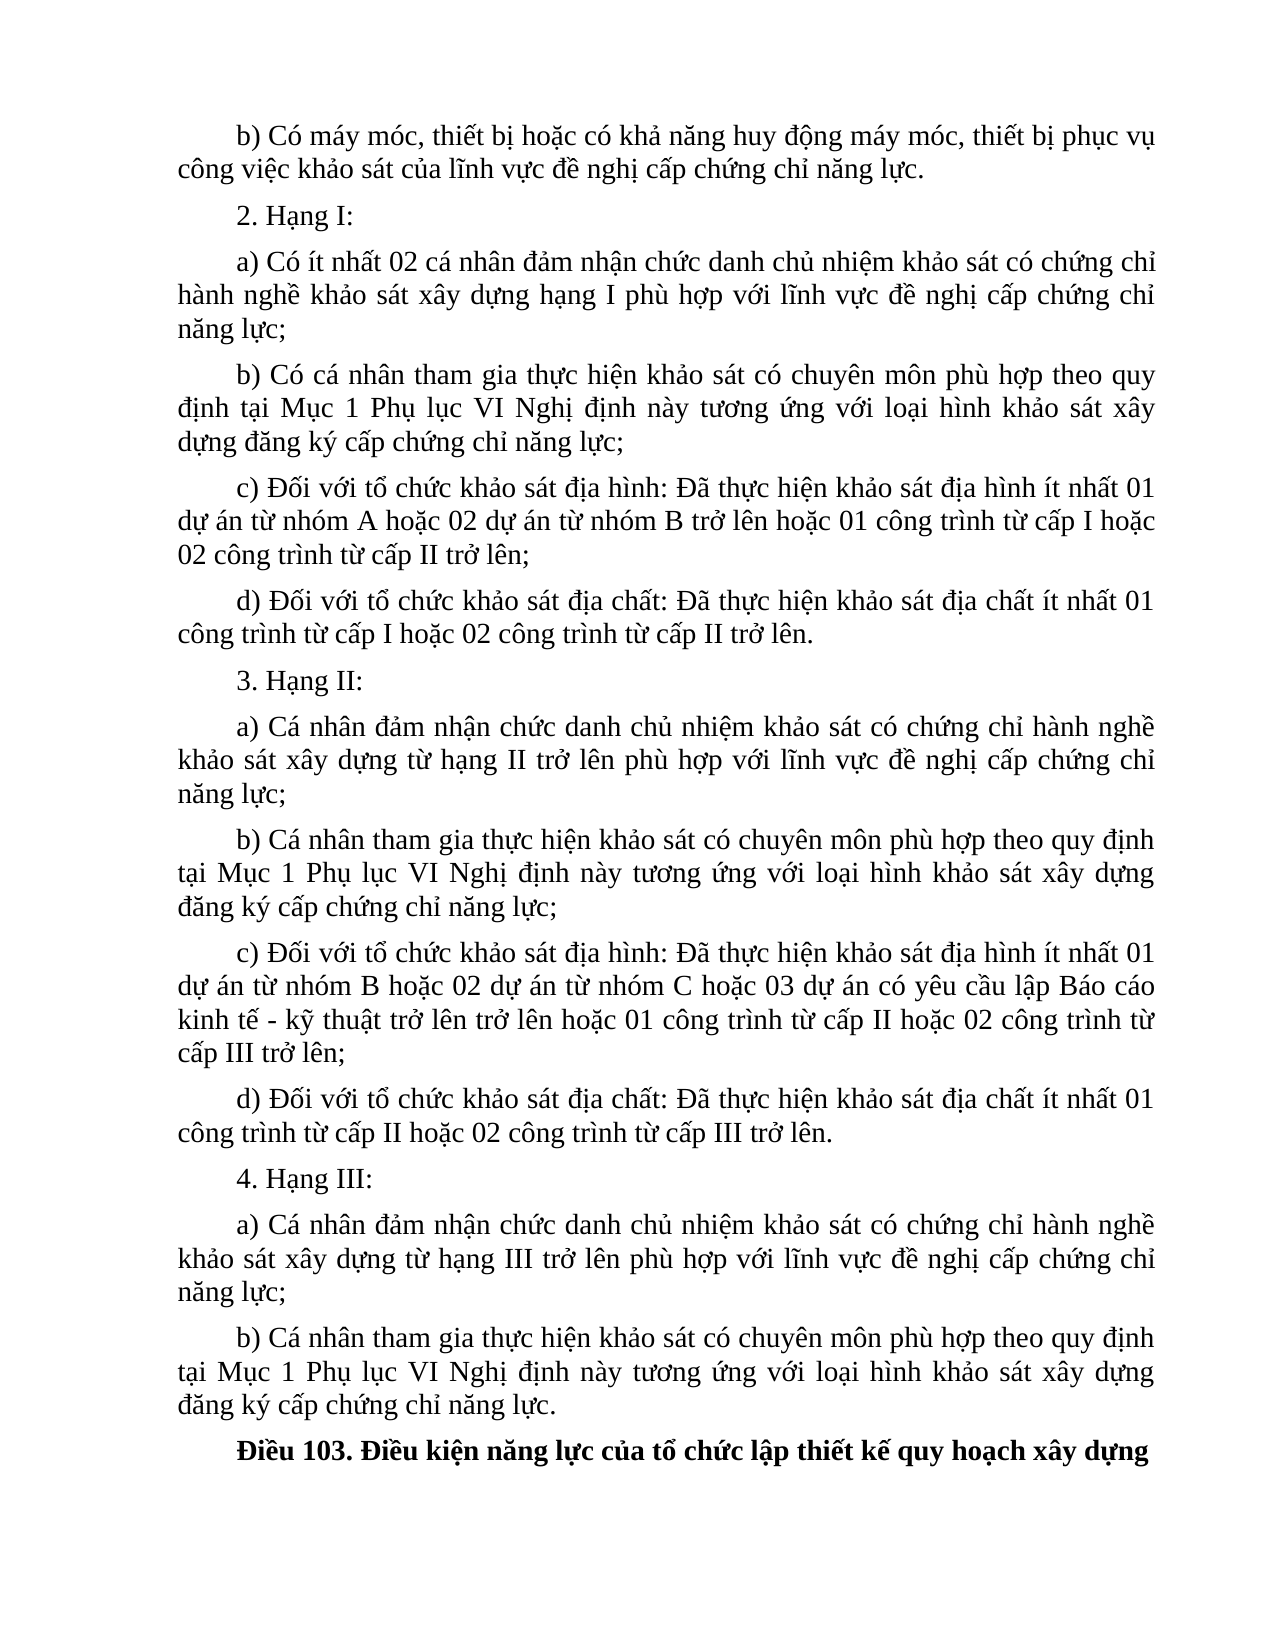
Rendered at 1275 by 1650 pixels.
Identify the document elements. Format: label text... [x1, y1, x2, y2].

text Điều 103. Điều kiện năng lực của tổ chức lập thiết kế quy hoạch xây dựng [177, 1433, 1157, 1467]
text a) Có ít nhất 02 cá nhân đảm nhận chức danh chủ nhiệm khảo sát có chứng chỉ hành nghề khảo sát xây dựng hạng I phù hợp với lĩnh vực đề nghị cấp chứng chỉ năng lực; [177, 244, 1157, 344]
text a) Cá nhân đảm nhận chức danh chủ nhiệm khảo sát có chứng chỉ hành nghề khảo sát xây dựng từ hạng III trở lên phù hợp với lĩnh vực đề nghị cấp chứng chỉ năng lực; [177, 1207, 1157, 1308]
text b) Cá nhân tham gia thực hiện khảo sát có chuyên môn phù hợp theo quy định tại Mục 1 Phụ lục VI Nghị định này tương ứng với loại hình khảo sát xây dựng đăng ký cấp chứng chỉ năng lực. [177, 1320, 1157, 1421]
text 2. Hạng I: [177, 198, 1157, 231]
text b) Có máy móc, thiết bị hoặc có khả năng huy động máy móc, thiết bị phục vụ công việc khảo sát của lĩnh vực đề nghị cấp chứng chỉ năng lực. [177, 118, 1157, 185]
text 3. Hạng II: [177, 663, 1157, 696]
text 4. Hạng III: [177, 1161, 1157, 1195]
text c) Đối với tổ chức khảo sát địa hình: Đã thực hiện khảo sát địa hình ít nhất 01 dự án từ nhóm B hoặc 02 dự án từ nhóm C hoặc 03 dự án có yêu cầu lập Báo cáo kinh tế - kỹ thuật trở lên trở lên hoặc 01 công trình từ cấp II hoặc 02 công trình từ cấp III trở lên; [177, 935, 1157, 1069]
text a) Cá nhân đảm nhận chức danh chủ nhiệm khảo sát có chứng chỉ hành nghề khảo sát xây dựng từ hạng II trở lên phù hợp với lĩnh vực đề nghị cấp chứng chỉ năng lực; [177, 709, 1157, 809]
text c) Đối với tổ chức khảo sát địa hình: Đã thực hiện khảo sát địa hình ít nhất 01 dự án từ nhóm A hoặc 02 dự án từ nhóm B trở lên hoặc 01 công trình từ cấp I hoặc 02 công trình từ cấp II trở lên; [177, 470, 1157, 571]
text d) Đối với tổ chức khảo sát địa chất: Đã thực hiện khảo sát địa chất ít nhất 01 công trình từ cấp II hoặc 02 công trình từ cấp III trở lên. [177, 1082, 1157, 1149]
text b) Cá nhân tham gia thực hiện khảo sát có chuyên môn phù hợp theo quy định tại Mục 1 Phụ lục VI Nghị định này tương ứng với loại hình khảo sát xây dựng đăng ký cấp chứng chỉ năng lực; [177, 822, 1157, 922]
text d) Đối với tổ chức khảo sát địa chất: Đã thực hiện khảo sát địa chất ít nhất 01 công trình từ cấp I hoặc 02 công trình từ cấp II trở lên. [177, 583, 1157, 650]
text b) Có cá nhân tham gia thực hiện khảo sát có chuyên môn phù hợp theo quy định tại Mục 1 Phụ lục VI Nghị định này tương ứng với loại hình khảo sát xây dựng đăng ký cấp chứng chỉ năng lực; [177, 357, 1157, 457]
